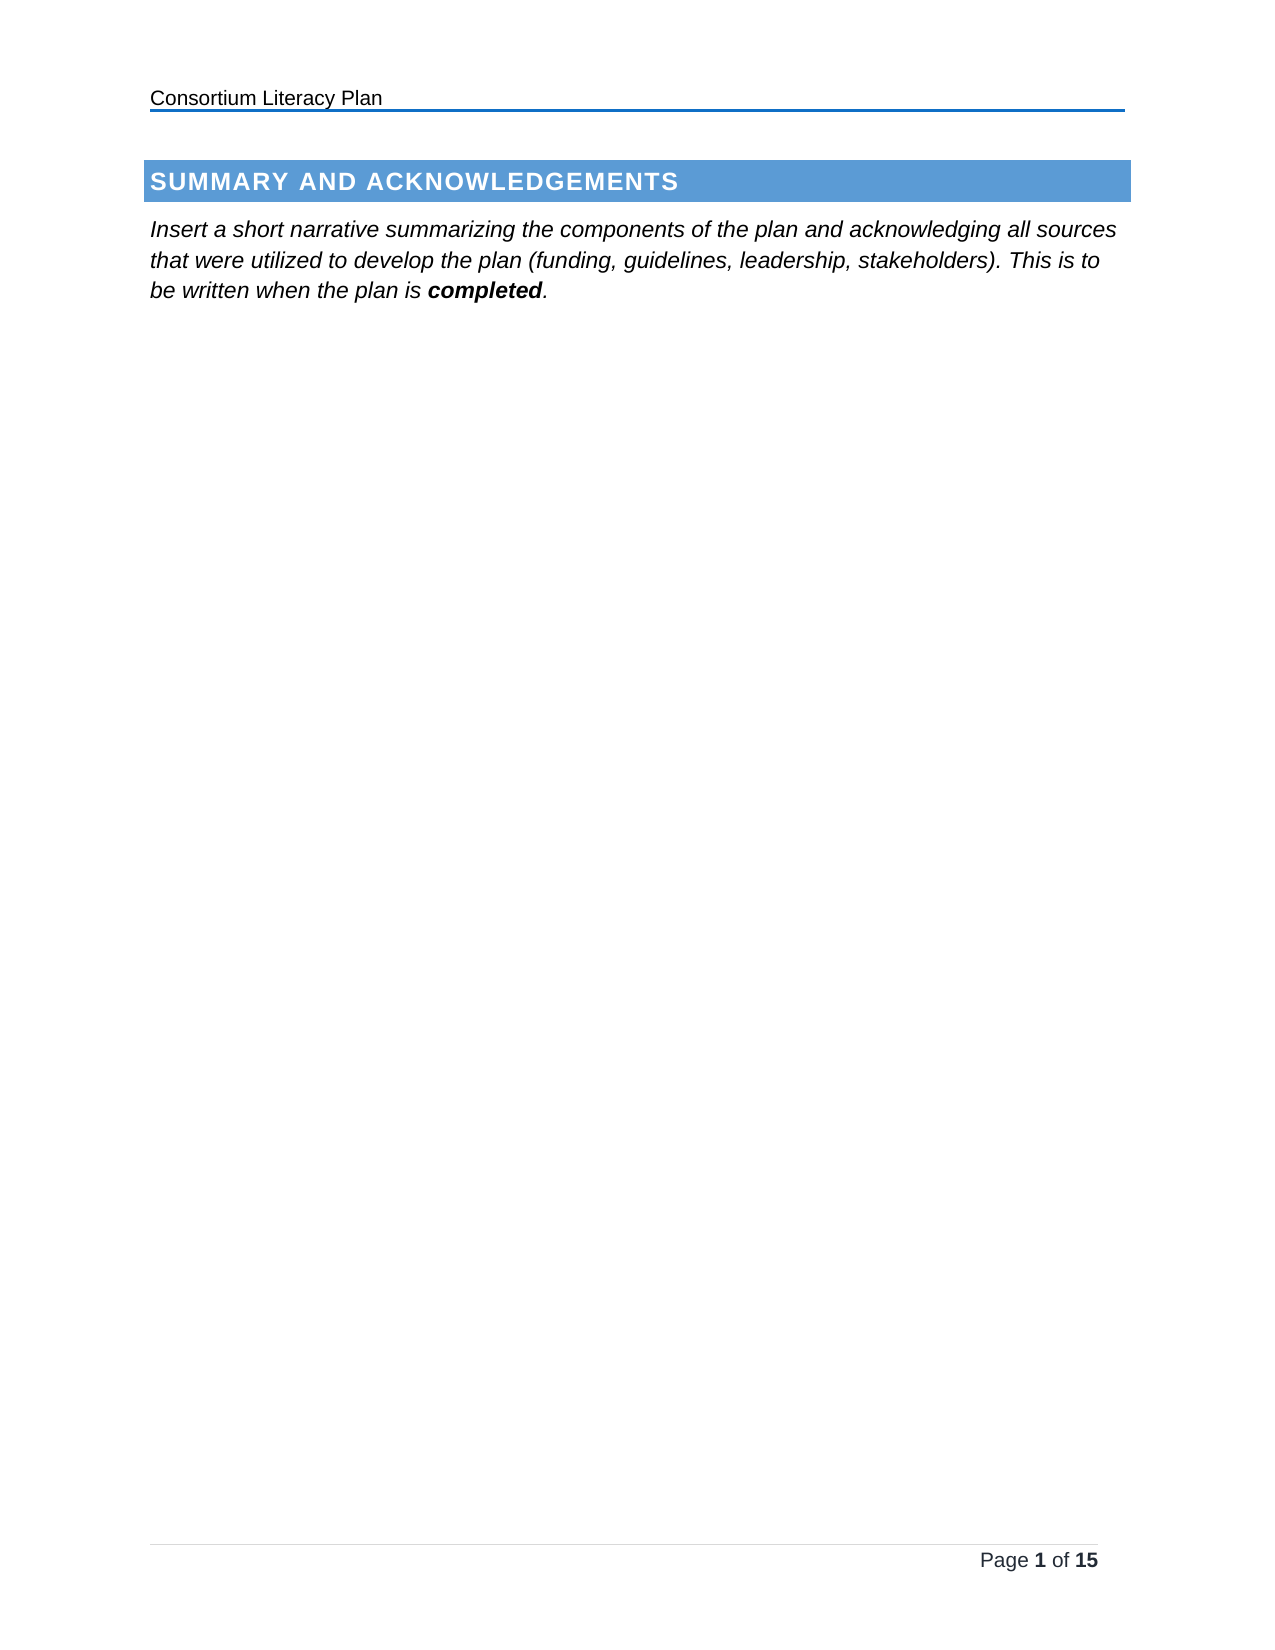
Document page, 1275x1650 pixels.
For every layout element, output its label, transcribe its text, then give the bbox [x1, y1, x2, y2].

subtitle Summary and Acknowledgements [150, 167, 1125, 195]
text Insert a short narrative summarizing the components of the plan and acknowledging all sources that were utilized to develop the plan (funding, guidelines, leadership, stakeholders). This is to be written when the plan is completed. [150, 216, 1125, 303]
